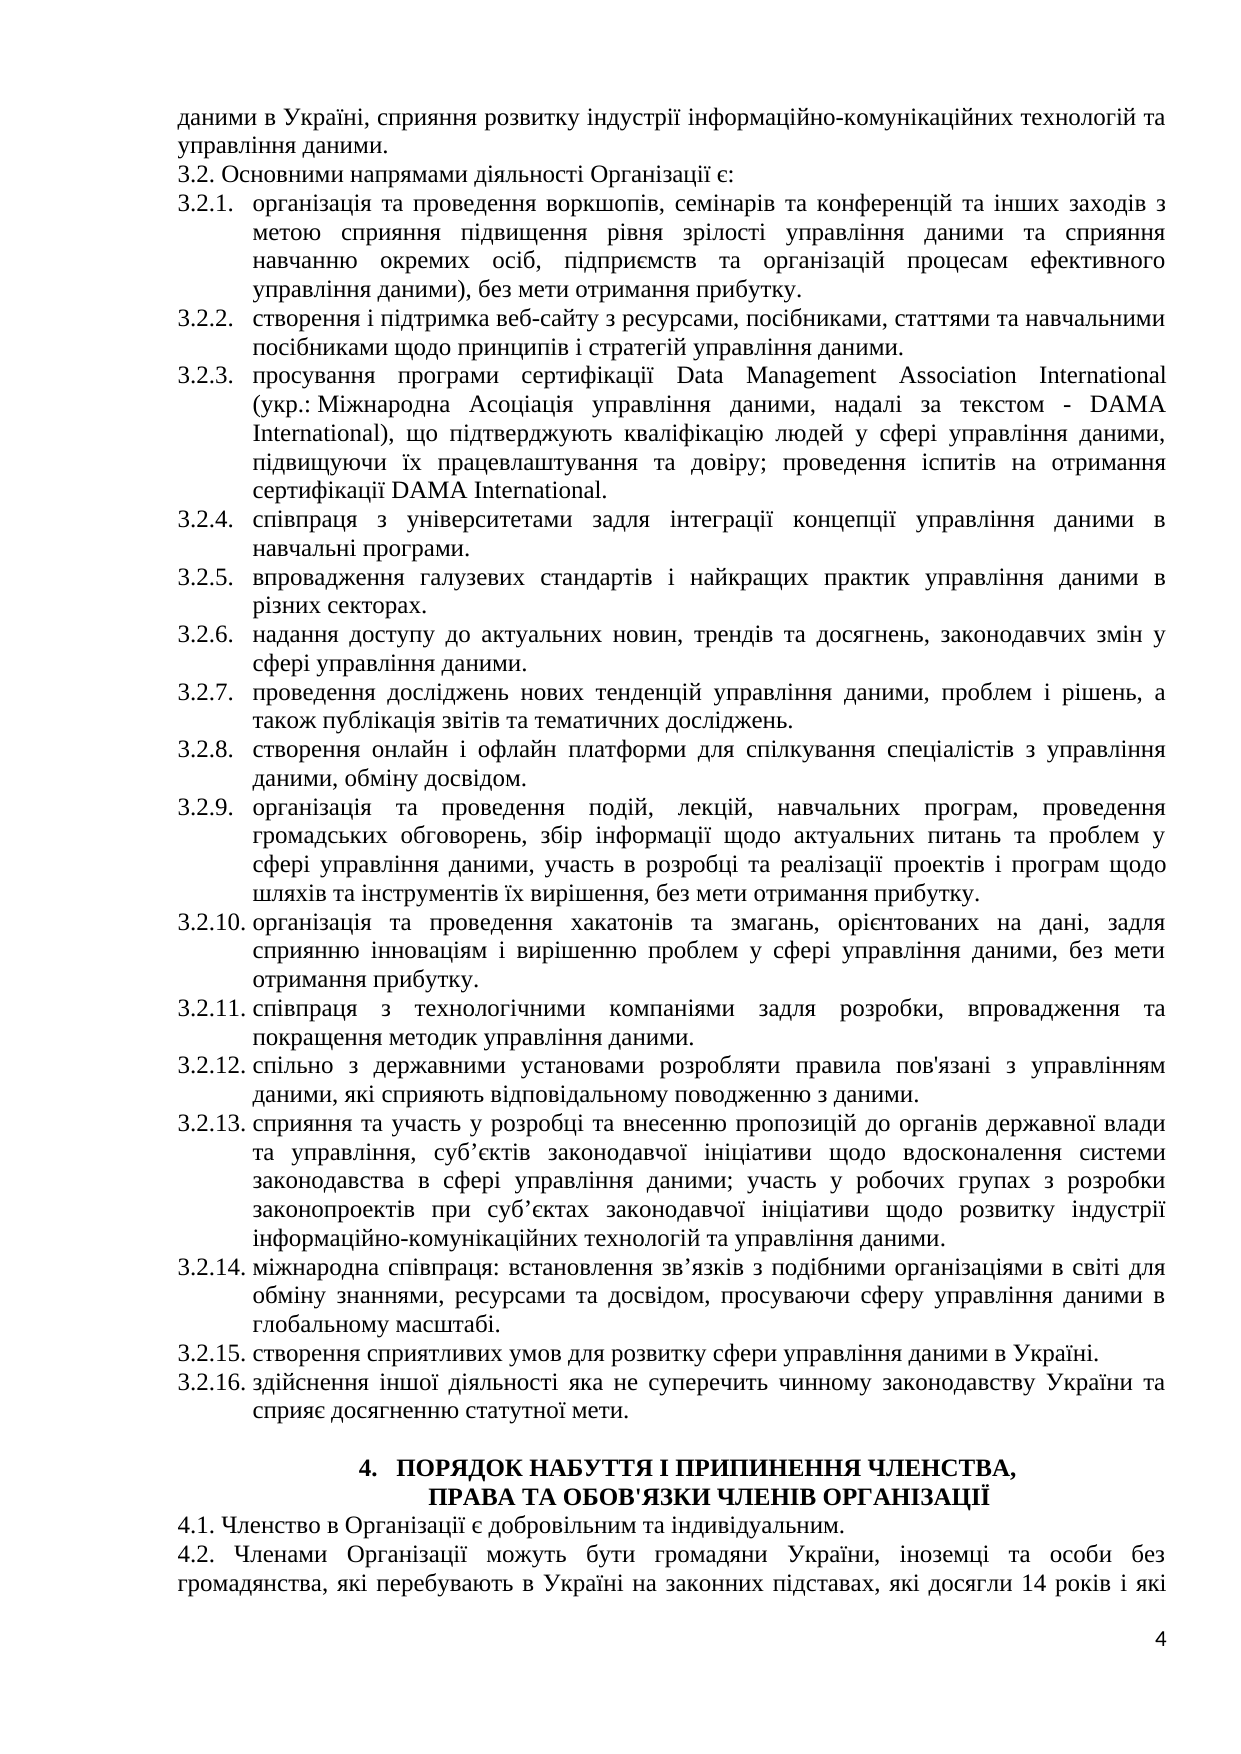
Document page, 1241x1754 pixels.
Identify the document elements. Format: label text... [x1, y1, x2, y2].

list спільно з державними установами розробляти правила пов'язані з управлінням даними, які сприяють відповідальному поводженню з даними. [177, 1051, 1167, 1108]
list проведення досліджень нових тенденцій управління даними, проблем і рішень, а також публікація звітів та тематичних досліджень. [177, 677, 1167, 734]
list впровадження галузевих стандартів і найкращих практик управління даними в різних секторах. [177, 562, 1167, 619]
list ПОРЯДОК НАБУТТЯ І ПРИПИНЕННЯ ЧЛЕНСТВА, ПРАВА ТА ОБОВ'ЯЗКИ ЧЛЕНІВ ОРГАНІЗАЦІЇ [215, 1453, 1167, 1511]
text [177, 1539, 1167, 1597]
list організація та проведення подій, лекцій, навчальних програм, проведення громадських обговорень, збір інформації щодо актуальних питань та проблем у сфері управління даними, участь в розробці та реалізації проектів і програм щодо шляхів та інструментів їх вирішення, без мети отримання прибутку. [177, 792, 1167, 907]
list надання доступу до актуальних новин, трендів та досягнень, законодавчих змін у сфері управління даними. [177, 619, 1167, 677]
list сприяння та участь у розробці та внесенню пропозицій до органів державної влади та управління, суб’єктів законодавчої ініціативи щодо вдосконалення системи законодавства в сфері управління даними; участь у робочих групах з розробки законопроектів при суб’єктах законодавчої ініціативи щодо розвитку індустрії інформаційно-комунікаційних технологій та управління даними. [177, 1108, 1167, 1252]
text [177, 102, 1167, 159]
text 3.2. Основними напрямами діяльності Організації є: [177, 159, 1167, 188]
list організація та проведення хакатонів та змагань, орієнтованих на дані, задля сприянню інноваціям і вирішенню проблем у сфері управління даними, без мети отримання прибутку. [177, 907, 1167, 993]
list співпраця з технологічними компаніями задля розробки, впровадження та покращення методик управління даними. [177, 993, 1167, 1051]
list організація та проведення воркшопів, семінарів та конференцій та інших заходів з метою сприяння підвищення рівня зрілості управління даними та сприяння навчанню окремих осіб, підприємств та організацій процесам ефективного управління даними), без мети отримання прибутку. [177, 188, 1167, 303]
list міжнародна співпраця: встановлення зв’язків з подібними організаціями в світі для обміну знаннями, ресурсами та досвідом, просуваючи сферу управління даними в глобальному масштабі. [177, 1252, 1167, 1338]
text 4.1. Членство в Організації є добровільним та індивідуальним. [177, 1511, 1167, 1539]
list створення онлайн і офлайн платформи для спілкування спеціалістів з управління даними, обміну досвідом. [177, 734, 1167, 792]
list створення сприятливих умов для розвитку сфери управління даними в Україні. [177, 1338, 1167, 1367]
list створення і підтримка веб-сайту з ресурсами, посібниками, статтями та навчальними посібниками щодо принципів і стратегій управління даними. [177, 303, 1167, 361]
list здійснення іншої діяльності яка не суперечить чинному законодавству України та сприяє досягненню статутної мети. [177, 1367, 1167, 1424]
list просування програми сертифікації Data Management Association International (укр.: Міжнародна Асоціація управління даними, надалі за текстом - DAMA International), що підтверджують кваліфікацію людей у сфері управління даними, підвищуючи їх працевлаштування та довіру; проведення іспитів на отримання сертифікації DAMA International. [177, 361, 1167, 504]
list співпраця з університетами задля інтеграції концепції управління даними в навчальні програми. [177, 504, 1167, 562]
